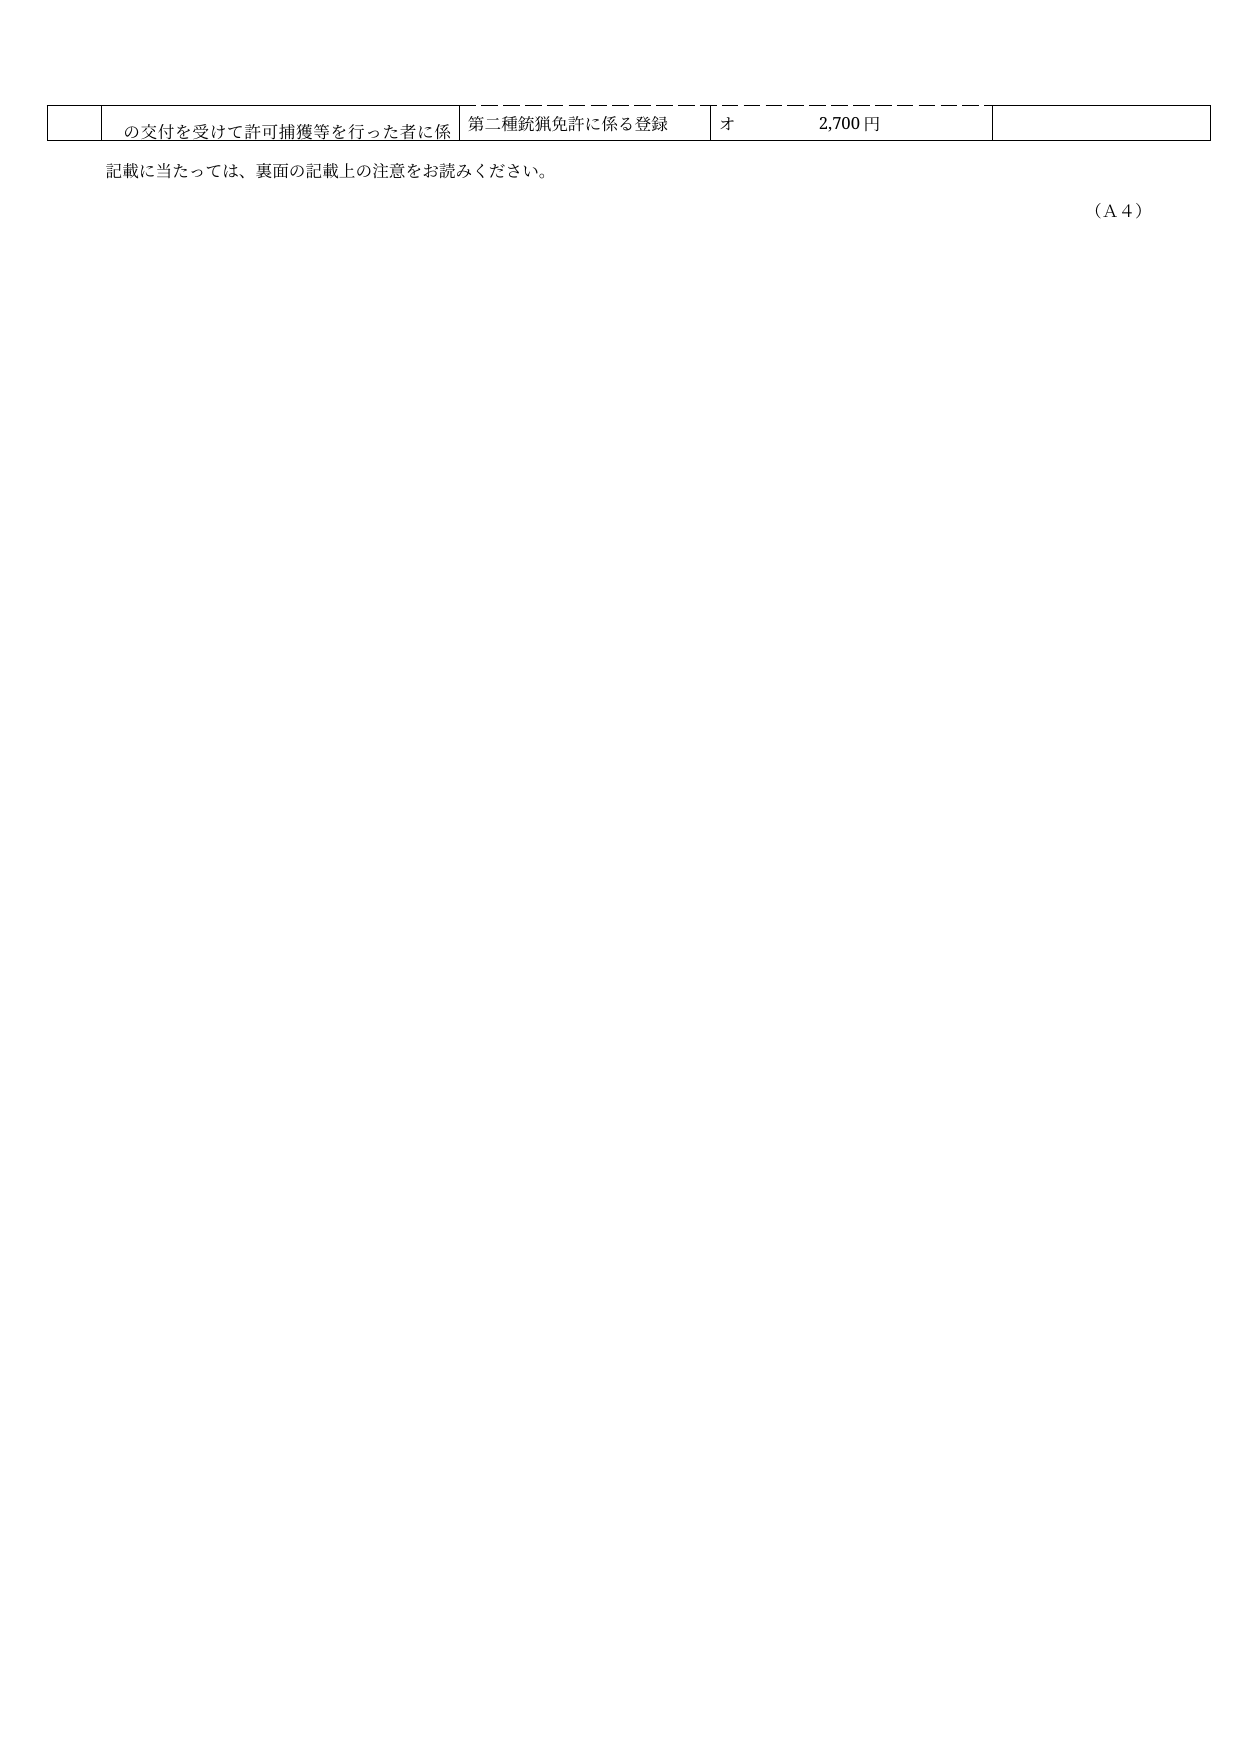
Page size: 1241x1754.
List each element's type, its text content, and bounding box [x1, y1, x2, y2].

text （Ａ４） [89, 191, 1152, 230]
table_cell オ 2,700円 [711, 105, 992, 139]
text 記載に当たっては、裏面の記載上の注意をお読みください。 [89, 151, 1152, 191]
table_cell 第二種銃猟免許に係る登録 [460, 105, 710, 139]
